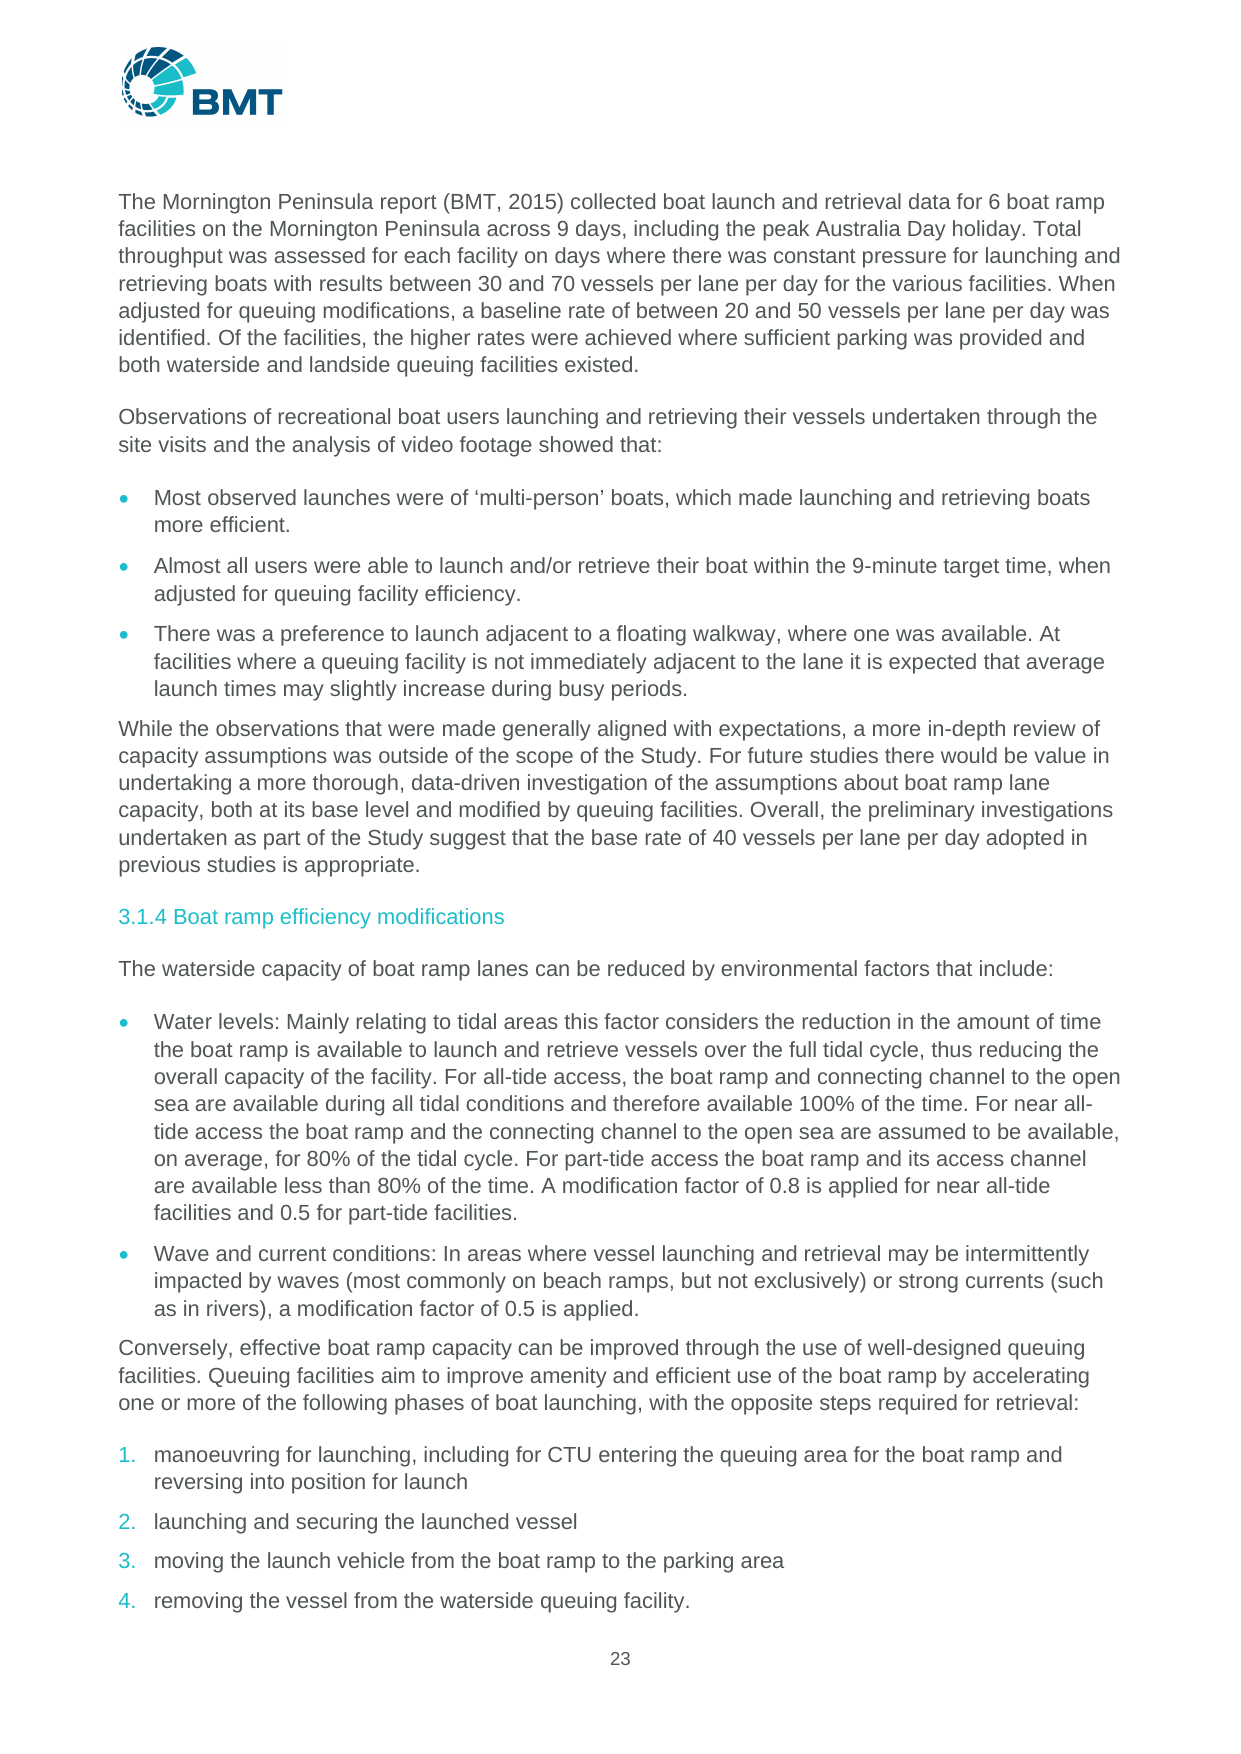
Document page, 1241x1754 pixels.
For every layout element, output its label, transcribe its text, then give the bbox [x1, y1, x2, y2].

text Conversely, effective boat ramp capacity can be improved through the use of well-designed queuing facilities. Queuing facilities aim to improve amenity and efficient use of the boat ramp by accelerating one or more of the following phases of boat launching, with the opposite steps required for retrieval: [118, 1335, 1122, 1415]
list While the observations that were made generally aligned with expectations, a more in-depth review of capacity assumptions was outside of the scope of the Study. For future studies there would be value in undertaking a more thorough, data-driven investigation of the assumptions about boat ramp lane capacity, both at its base level and modified by queuing facilities. Overall, the preliminary investigations undertaken as part of the Study suggest that the base rate of 40 vessels per lane per day adopted in previous studies is appropriate. [118, 716, 1122, 877]
list moving the launch vehicle from the boat ramp to the parking area [118, 1548, 1122, 1574]
text Observations of recreational boat users launching and retrieving their vessels undertaken through the site visits and the analysis of video footage showed that: [118, 404, 1122, 457]
text There was a preference to launch adjacent to a floating walkway, where one was available. At facilities where a queuing facility is not immediately adjacent to the lane it is expected that average launch times may slightly increase during busy periods. [118, 620, 1122, 701]
list Wave and current conditions: In areas where vessel launching and retrieval may be intermittently impacted by waves (most commonly on beach ramps, but not exclusively) or strong currents (such as in rivers), a modification factor of 0.5 is applied. [118, 1240, 1122, 1321]
list manoeuvring for launching, including for CTU entering the queuing area for the boat ramp and reversing into position for launch [118, 1442, 1122, 1494]
text The waterside capacity of boat ramp lanes can be reduced by environmental factors that include: [118, 956, 1122, 981]
text Most observed launches were of ‘multi-person’ boats, which made launching and retrieving boats more efficient. [118, 484, 1122, 537]
text Boat ramp efficiency modifications [118, 904, 1122, 929]
text Almost all users were able to launch and/or retrieve their boat within the 9-minute target time, when adjusted for queuing facility efficiency. [118, 552, 1122, 606]
text The Mornington Peninsula report (BMT, 2015) collected boat launch and retrieval data for 6 boat ramp facilities on the Mornington Peninsula across 9 days, including the peak Australia Day holiday. Total throughput was assessed for each facility on days where there was constant pressure for launching and retrieving boats with results between 30 and 70 vessels per lane per day for the various facilities. When adjusted for queuing modifications, a baseline rate of between 20 and 50 vessels per lane per day was identified. Of the facilities, the higher rates were achieved where sufficient parking was provided and both waterside and landside queuing facilities existed. [118, 189, 1122, 377]
list removing the vessel from the waterside queuing facility. [118, 1588, 1122, 1613]
list Water levels: Mainly relating to tidal areas this factor considers the reduction in the amount of time the boat ramp is available to launch and retrieve vessels over the full tidal cycle, thus reducing the overall capacity of the facility. For all-tide access, the boat ramp and connecting channel to the open sea are available during all tidal conditions and therefore available 100% of the time. For near all-tide access the boat ramp and the connecting channel to the open sea are assumed to be available, on average, for 80% of the tidal cycle. For part-tide access the boat ramp and its access channel are available less than 80% of the time. A modification factor of 0.8 is applied for near all-tide facilities and 0.5 for part-tide facilities. [118, 1008, 1122, 1225]
list launching and securing the launched vessel [118, 1509, 1122, 1534]
picture [122, 47, 283, 123]
